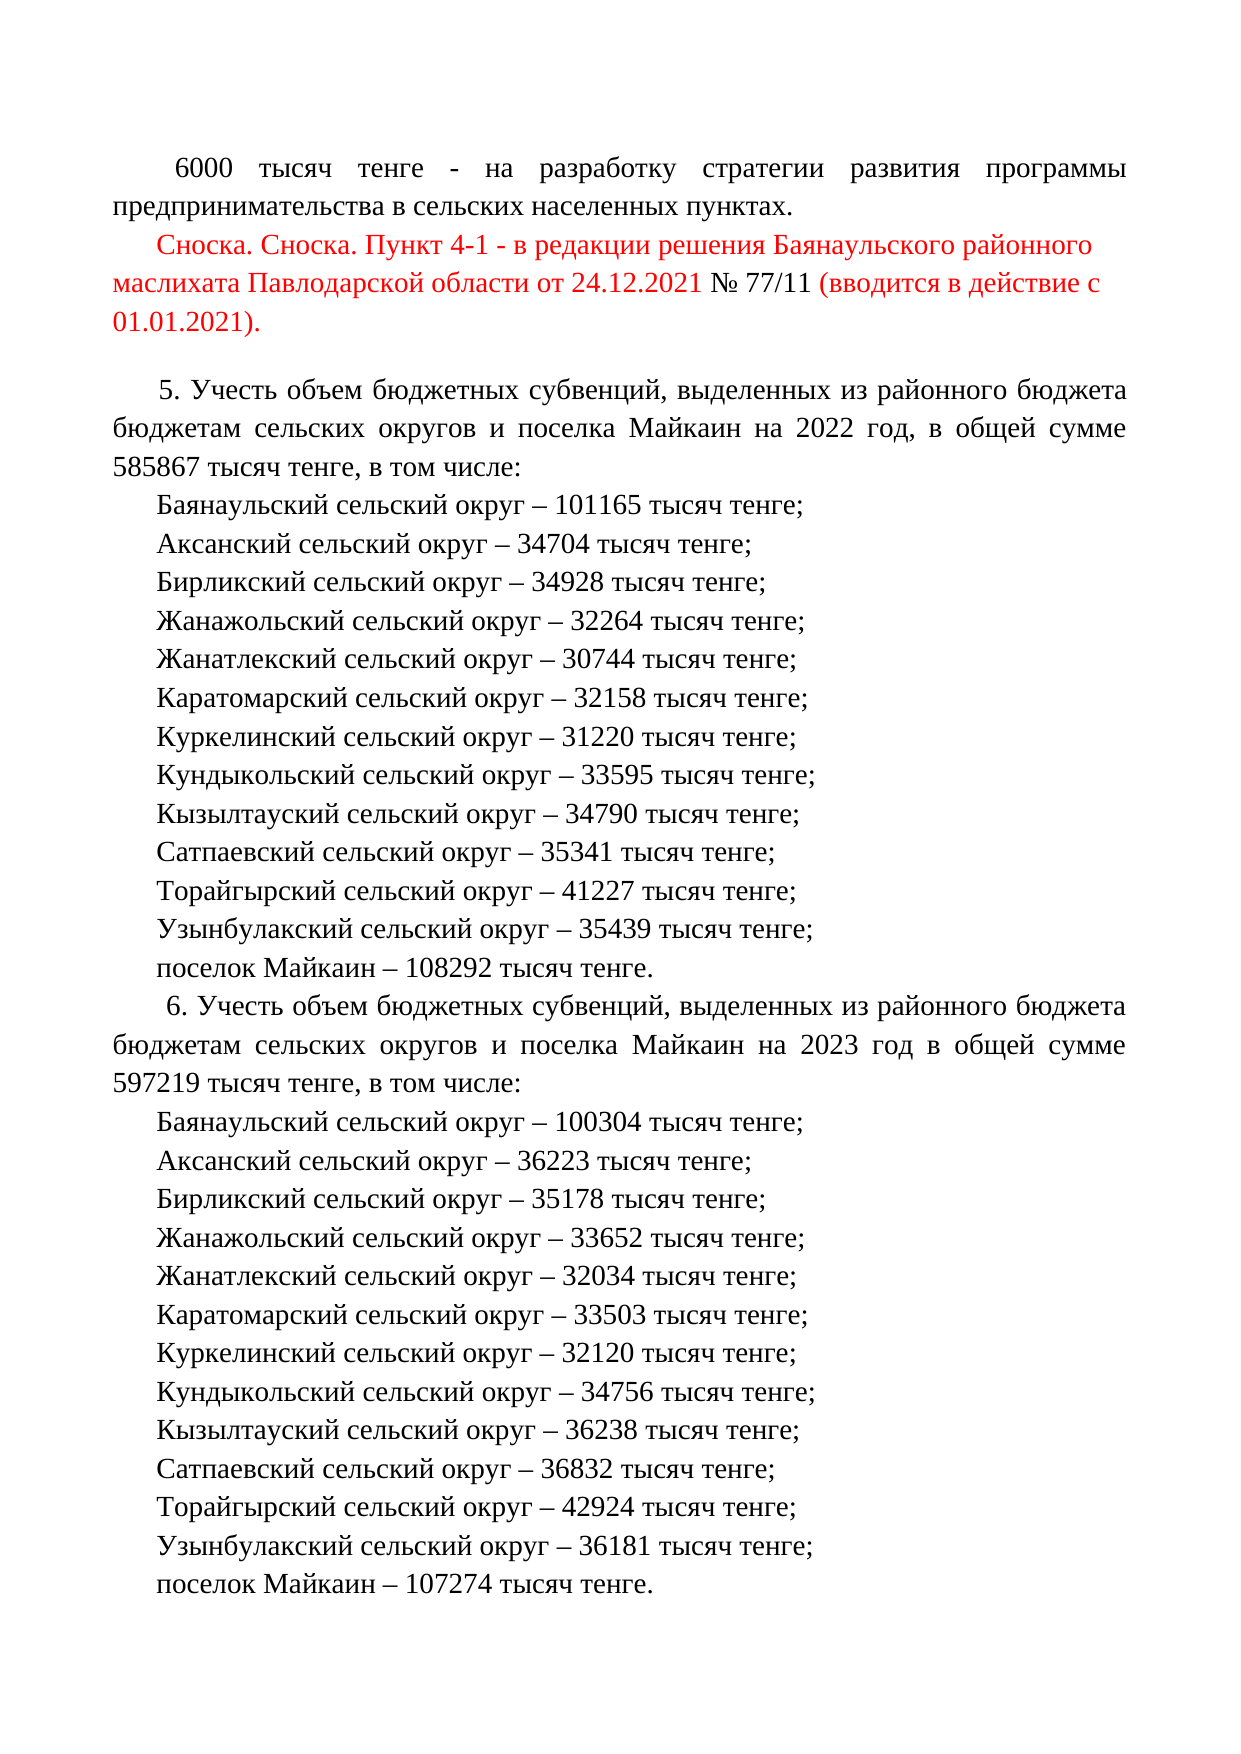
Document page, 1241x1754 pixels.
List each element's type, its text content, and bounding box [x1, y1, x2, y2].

text 6. Учесть объем бюджетных субвенций, выделенных из районного бюджета бюджетам сельских округов и поселка Майкаин на 2023 год в общей сумме 597219 тысяч тенге, в том числе: [112, 988, 1128, 1099]
text Каратомарский сельский округ – 33503 тысяч тенге; [112, 1297, 1128, 1330]
text Кундыкольский сельский округ – 33595 тысяч тенге; [112, 757, 1128, 791]
text Кызылтауский сельский округ – 36238 тысяч тенге; [112, 1412, 1128, 1446]
text Баянаульский сельский округ – 100304 тысяч тенге; [112, 1104, 1128, 1138]
text Торайгырский сельский округ – 42924 тысяч тенге; [112, 1489, 1128, 1523]
text Бирликский сельский округ – 34928 тысяч тенге; [112, 564, 1128, 598]
text Бирликский сельский округ – 35178 тысяч тенге; [112, 1181, 1128, 1215]
text 5. Учесть объем бюджетных субвенций, выделенных из районного бюджета бюджетам сельских округов и поселка Майкаин на 2022 год, в общей сумме 585867 тысяч тенге, в том числе: [112, 372, 1128, 482]
text Кундыкольский сельский округ – 34756 тысяч тенге; [112, 1374, 1128, 1407]
text Куркелинский сельский округ – 32120 тысяч тенге; [112, 1335, 1128, 1369]
text Каратомарский сельский округ – 32158 тысяч тенге; [112, 680, 1128, 714]
text поселок Майкаин – 108292 тысяч тенге. [112, 950, 1128, 983]
text Жанажольский сельский округ – 32264 тысяч тенге; [112, 603, 1128, 637]
text Аксанский сельский округ – 34704 тысяч тенге; [112, 526, 1128, 559]
text Аксанский сельский округ – 36223 тысяч тенге; [112, 1143, 1128, 1176]
text 6000 тысяч тенге - на разработку стратегии развития программы предпринимательства в сельских населенных пунктах. [112, 150, 1128, 222]
text Баянаульский сельский округ – 101165 тысяч тенге; [112, 487, 1128, 521]
text Сатпаевский сельский округ – 36832 тысяч тенге; [112, 1451, 1128, 1484]
text Жанатлекский сельский округ – 32034 тысяч тенге; [112, 1258, 1128, 1292]
text Сатпаевский сельский округ – 35341 тысяч тенге; [112, 834, 1128, 868]
text Торайгырский сельский округ – 41227 тысяч тенге; [112, 873, 1128, 906]
text поселок Майкаин – 107274 тысяч тенге. [112, 1567, 1128, 1600]
text Кызылтауский сельский округ – 34790 тысяч тенге; [112, 796, 1128, 829]
text Сноска. Сноска. Пункт 4-1 - в редакции решения Баянаульского районного маслихата Павлодарской области от 24.12.2021 № 77/11 (вводится в действие с 01.01.2021). [112, 227, 1128, 368]
text Узынбулакский сельский округ – 36181 тысяч тенге; [112, 1528, 1128, 1562]
text Узынбулакский сельский округ – 35439 тысяч тенге; [112, 911, 1128, 945]
text Куркелинский сельский округ – 31220 тысяч тенге; [112, 719, 1128, 752]
text Жанажольский сельский округ – 33652 тысяч тенге; [112, 1220, 1128, 1253]
text Жанатлекский сельский округ – 30744 тысяч тенге; [112, 642, 1128, 675]
